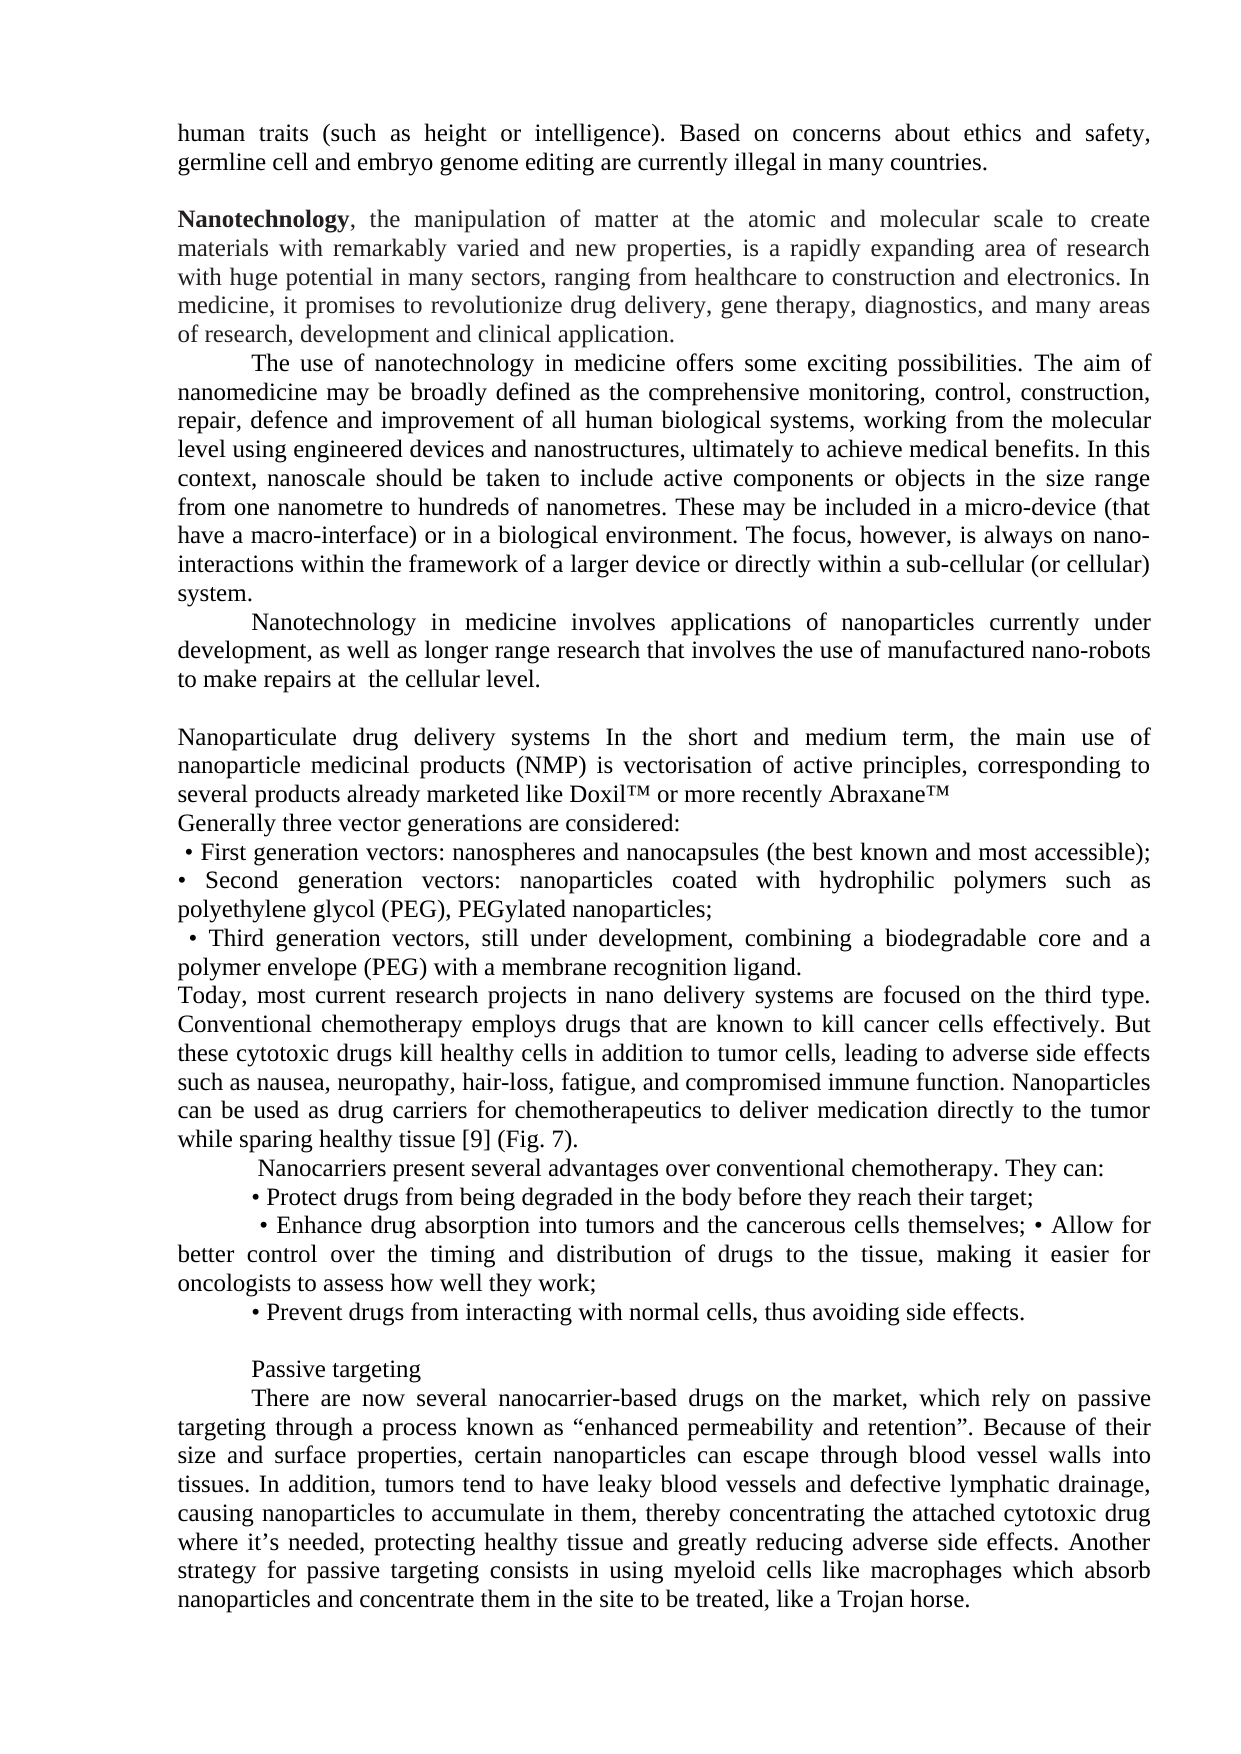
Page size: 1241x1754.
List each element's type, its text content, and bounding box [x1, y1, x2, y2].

text Nanotechnology in medicine involves applications of nanoparticles currently under development, as well as longer range research that involves the use of manufactured nano-robots to make repairs at the cellular level. [177, 607, 1152, 693]
text Today, most current research projects in nano delivery systems are focused on the third type. Conventional chemotherapy employs drugs that are known to kill cancer cells effectively. But these cytotoxic drugs kill healthy cells in addition to tumor cells, leading to adverse side effects such as nausea, neuropathy, hair-loss, fatigue, and compromised immune function. Nanoparticles can be used as drug carriers for chemotherapeutics to deliver medication directly to the tumor while sparing healthy tissue [9] (Fig. 7). [177, 981, 1152, 1153]
text • Prevent drugs from interacting with normal cells, thus avoiding side effects. [177, 1297, 1152, 1326]
text • Enhance drug absorption into tumors and the cancerous cells themselves; • Allow for better control over the timing and distribution of drugs to the tissue, making it easier for oncologists to assess how well they work; [177, 1211, 1152, 1297]
text Nanoparticulate drug delivery systems In the short and medium term, the main use of nanoparticle medicinal products (NMP) is vectorisation of active principles, corresponding to several products already marketed like Doxil™ or more recently Abraxane™ [177, 722, 1152, 808]
text Nanotechnology, the manipulation of matter at the atomic and molecular scale to create materials with remarkably varied and new properties, is a rapidly expanding area of research with huge potential in many sectors, ranging from healthcare to construction and electronics. In medicine, it promises to revolutionize drug delivery, gene therapy, diagnostics, and many areas of research, development and clinical application. [177, 204, 1152, 348]
text The use of nanotechnology in medicine offers some exciting possibilities. The aim of nanomedicine may be broadly defined as the comprehensive monitoring, control, construction, repair, defence and improvement of all human biological systems, working from the molecular level using engineered devices and nanostructures, ultimately to achieve medical benefits. In this context, nanoscale should be taken to include active components or objects in the size range from one nanometre to hundreds of nanometres. These may be included in a micro-device (that have a macro-interface) or in a biological environment. The focus, however, is always on nano-interactions within the framework of a larger device or directly within a sub-cellular (or cellular) system. [177, 348, 1152, 607]
text Generally three vector generations are considered: [177, 808, 1152, 837]
text Nanocarriers present several advantages over conventional chemotherapy. They can: [177, 1153, 1152, 1182]
text Passive targeting [177, 1354, 1152, 1383]
text There are now several nanocarrier-based drugs on the market, which rely on passive targeting through a process known as “enhanced permeability and retention”. Because of their size and surface properties, certain nanoparticles can escape through blood vessel walls into tissues. In addition, tumors tend to have leaky blood vessels and defective lymphatic drainage, causing nanoparticles to accumulate in them, thereby concentrating the attached cytotoxic drug where it’s needed, protecting healthy tissue and greatly reducing adverse side effects. Another strategy for passive targeting consists in using myeloid cells like macrophages which absorb nanoparticles and concentrate them in the site to be treated, like a Trojan horse. [177, 1383, 1152, 1613]
text • First generation vectors: nanospheres and nanocapsules (the best known and most accessible); • Second generation vectors: nanoparticles coated with hydrophilic polymers such as polyethylene glycol (PEG), PEGylated nanoparticles; [177, 837, 1152, 923]
text • Third generation vectors, still under development, combining a biodegradable core and a polymer envelope (PEG) with a membrane recognition ligand. [177, 923, 1152, 981]
text • Protect drugs from being degraded in the body before they reach their target; [177, 1182, 1152, 1211]
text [177, 118, 1152, 176]
